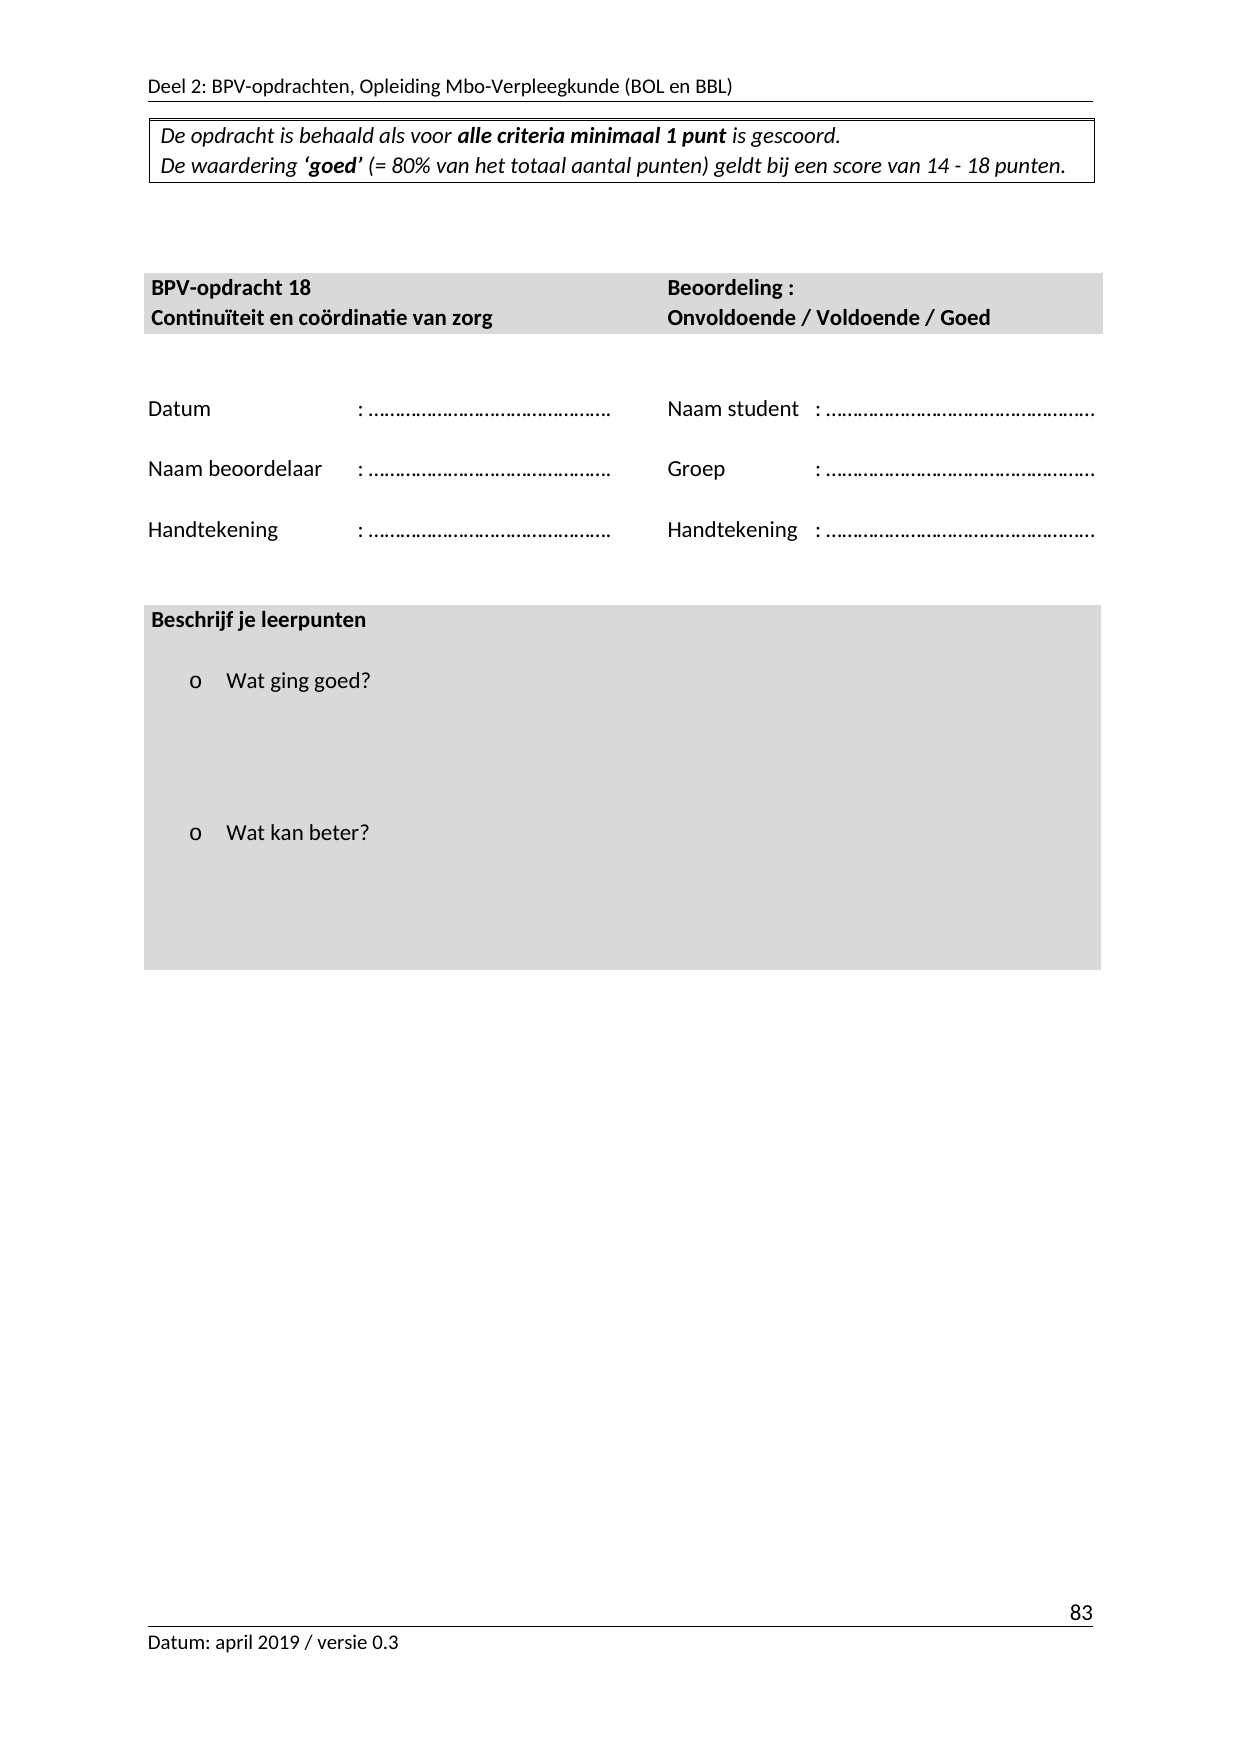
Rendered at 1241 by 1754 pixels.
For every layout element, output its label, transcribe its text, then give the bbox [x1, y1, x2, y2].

table_header BPV-opdracht 18 Beoordeling : Continuïteit en coördinatie van zorg Onvoldoende / Voldoende / Goed [144, 273, 1103, 334]
table_cell Datum : ………………………………………. Naam student : …………………………………………… Naam beoordelaar : ………………………………………. Groep : …………………………………………… Handtekening : ………………………………………. Handtekening : …………………………………………… [144, 334, 1103, 575]
table_header Beschrijf je leerpunten Wat ging goed? Wat kan beter? [144, 605, 1101, 970]
table_cell De opdracht is behaald als voor alle criteria minimaal 1 punt is gescoord. De waardering ‘goed’ (= 80% van het totaal aantal punten) geldt bij een score van 14 - 18 punten. [150, 121, 1094, 182]
